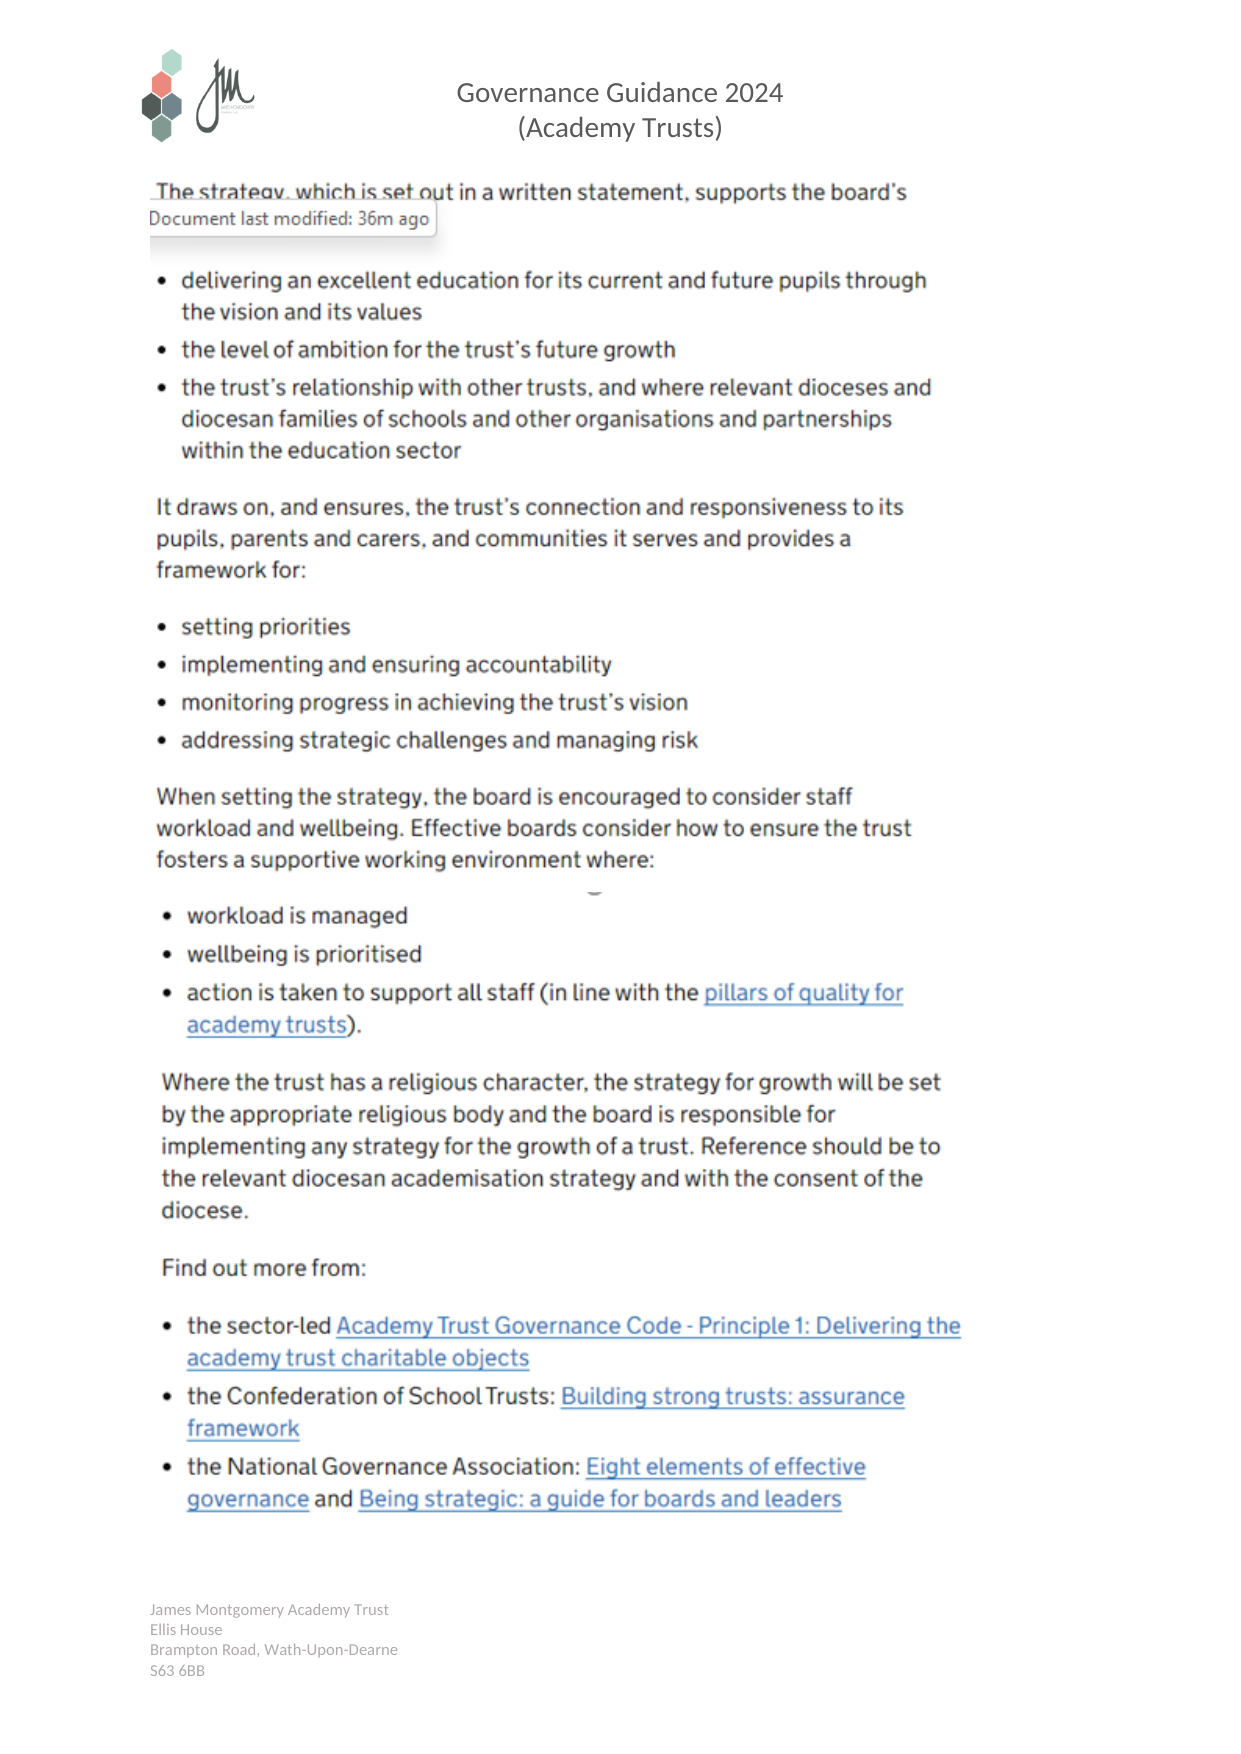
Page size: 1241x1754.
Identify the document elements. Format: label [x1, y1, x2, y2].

picture [150, 173, 1027, 874]
picture [129, 41, 268, 144]
picture [150, 892, 1046, 1536]
